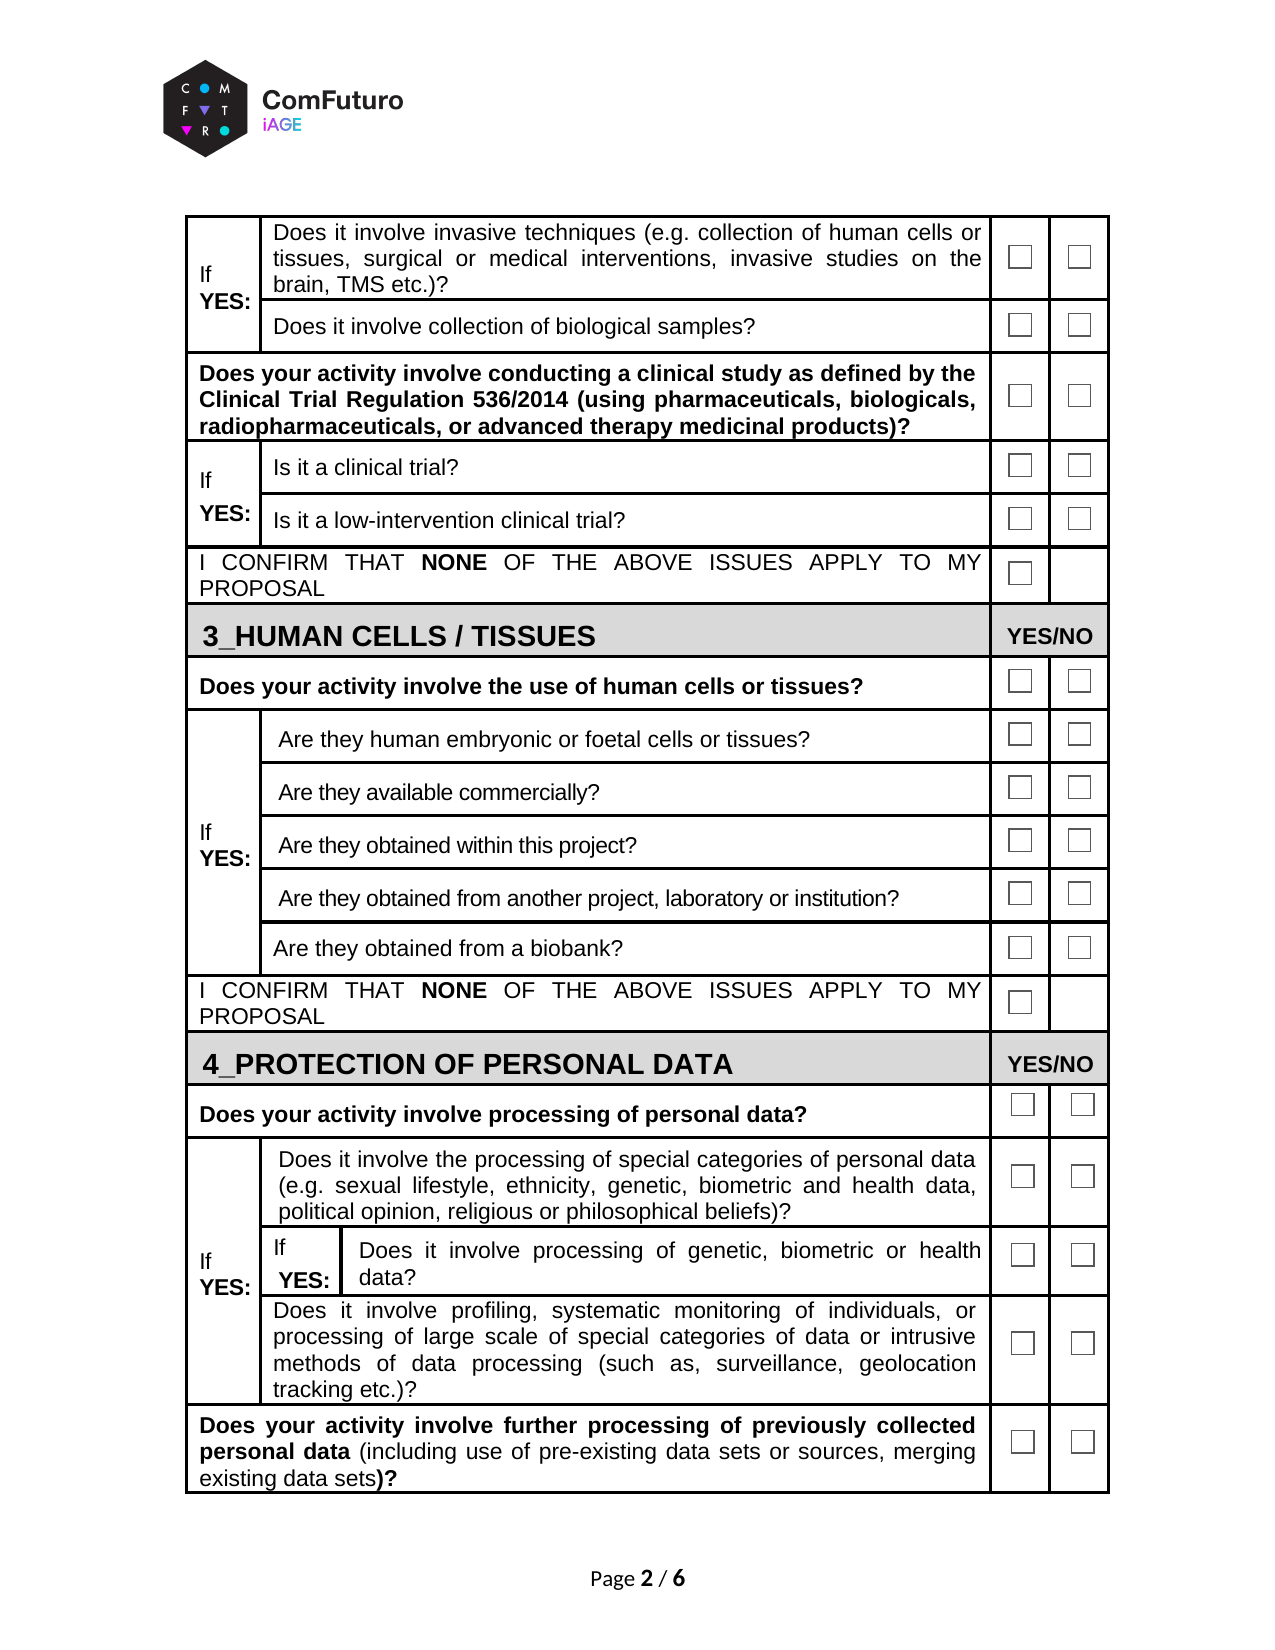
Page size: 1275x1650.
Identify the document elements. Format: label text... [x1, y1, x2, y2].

table_cell I CONFIRM THAT NONE OF THE ABOVE ISSUES APPLY TO MY PROPOSAL [188, 549, 989, 602]
table_cell Is it a low-intervention clinical trial? [262, 495, 989, 545]
table_cell 4_PROTECTION OF PERSONAL DATA [188, 1033, 989, 1083]
table_cell [992, 1139, 1048, 1224]
table_cell [1051, 711, 1107, 761]
table_cell [1051, 549, 1107, 602]
table_cell Is it a clinical trial? [262, 442, 989, 492]
table_cell [1051, 354, 1107, 439]
table_cell If YES: [188, 711, 259, 973]
table_cell Are they human embryonic or foetal cells or tissues? [262, 711, 989, 761]
table_cell Does your activity involve processing of personal data? [188, 1086, 989, 1136]
table_cell [1051, 1297, 1107, 1402]
table_cell [992, 658, 1048, 708]
table_cell Does it involve processing of genetic, biometric or health data? [343, 1228, 989, 1293]
table_cell [1051, 870, 1107, 920]
table_cell If YES: [188, 1139, 259, 1402]
table_cell Does your activity involve the use of human cells or tissues? [188, 658, 989, 708]
table_cell [1051, 301, 1107, 351]
picture [150, 51, 414, 163]
table_cell [992, 977, 1048, 1029]
table_cell [992, 1086, 1048, 1136]
table_cell [992, 1228, 1048, 1293]
table_cell [992, 442, 1048, 492]
table_cell [992, 301, 1048, 351]
table_cell [1051, 1086, 1107, 1136]
table_cell [992, 817, 1048, 867]
table_cell [992, 1406, 1048, 1491]
table_cell I CONFIRM THAT NONE OF THE ABOVE ISSUES APPLY TO MY PROPOSAL [188, 977, 989, 1029]
table_cell Are they obtained within this project? [262, 817, 989, 867]
table_cell [1051, 924, 1107, 973]
table_cell Does it involve invasive techniques (e.g. collection of human cells or tissues, surgical or medical interventions, invasive studies on the brain, TMS etc.)? [262, 218, 989, 298]
table_cell [992, 218, 1048, 298]
table_cell [992, 870, 1048, 920]
table_cell Are they obtained from a biobank? [262, 924, 989, 973]
table_cell Does it involve profiling, systematic monitoring of individuals, or processing of large scale of special categories of data or intrusive methods of data processing (such as, surveillance, geolocation tracking etc.)? [262, 1297, 989, 1402]
table_cell Are they obtained from another project, laboratory or institution? [262, 870, 989, 920]
table_cell YES/NO [992, 1033, 1107, 1083]
table_cell [1051, 1228, 1107, 1293]
table_cell [1051, 495, 1107, 545]
table_cell [992, 549, 1048, 602]
table_cell [1051, 218, 1107, 298]
table_cell 3_HUMAN CELLS / TISSUES [188, 605, 989, 655]
table_cell [992, 1297, 1048, 1402]
table_cell [1051, 1139, 1107, 1224]
table_cell Does your activity involve further processing of previously collected personal data (including use of pre-existing data sets or sources, merging existing data sets)? [188, 1406, 989, 1491]
table_cell If YES: [188, 218, 259, 351]
table_cell Does it involve collection of biological samples? [262, 301, 989, 351]
table_cell [1051, 977, 1107, 1029]
table_cell If YES: [188, 442, 259, 545]
table_cell [992, 764, 1048, 814]
table_cell Are they available commercially? [262, 764, 989, 814]
table_cell [992, 711, 1048, 761]
table_cell Does it involve the processing of special categories of personal data (e.g. sexual lifestyle, ethnicity, genetic, biometric and health data, political opinion, religious or philosophical beliefs)? [262, 1139, 989, 1224]
table_cell [1051, 658, 1107, 708]
table_cell [992, 354, 1048, 439]
table_cell Does your activity involve conducting a clinical study as defined by the Clinical Trial Regulation 536/2014 (using pharmaceuticals, biologicals, radiopharmaceuticals, or advanced therapy medicinal products)? [188, 354, 989, 439]
table_cell If YES: [262, 1228, 339, 1293]
table_cell [1051, 817, 1107, 867]
table_cell [1051, 1406, 1107, 1491]
table_cell [992, 924, 1048, 973]
table_cell YES/NO [992, 605, 1107, 655]
table_cell [1051, 442, 1107, 492]
table_cell [992, 495, 1048, 545]
table_cell [1051, 764, 1107, 814]
